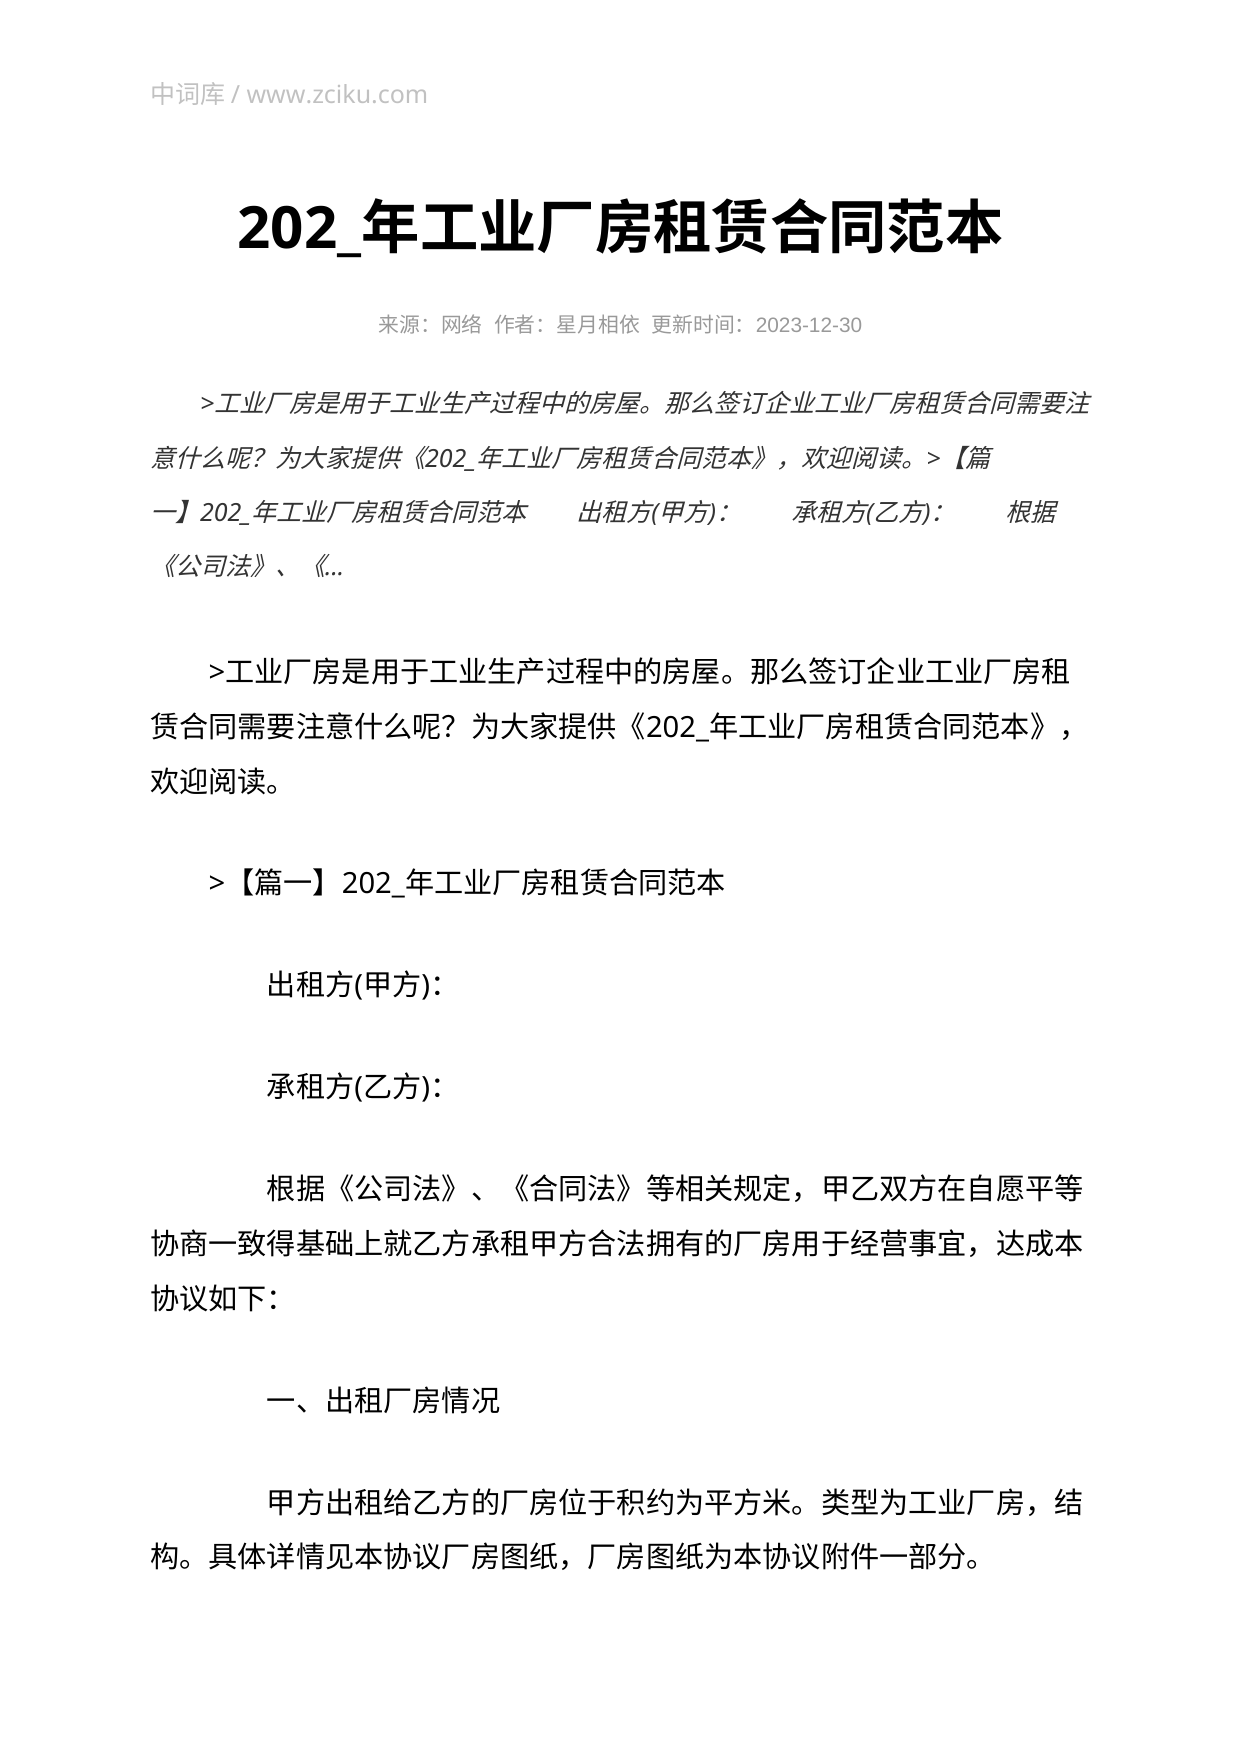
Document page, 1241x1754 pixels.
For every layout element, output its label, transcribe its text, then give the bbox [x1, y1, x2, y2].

text >【篇一】202_年工业厂房租赁合同范本 [150, 860, 1090, 902]
text 来源：网络 作者：星月相依 更新时间：2023-12-30 [150, 313, 1090, 337]
text 一、出租厂房情况 [150, 1377, 1090, 1420]
text 出租方(甲方)： [150, 962, 1090, 1004]
text >工业厂房是用于工业生产过程中的房屋。那么签订企业工业厂房租赁合同需要注意什么呢？为大家提供《202_年工业厂房租赁合同范本》，欢迎阅读。>【篇一】202_年工业厂房租赁合同范本 出租方(甲方)： 承租方(乙方)： 根据《公司法》、《... [150, 384, 1090, 583]
text 根据《公司法》、《合同法》等相关规定，甲乙双方在自愿平等协商一致得基础上就乙方承租甲方合法拥有的厂房用于经营事宜，达成本协议如下： [150, 1166, 1090, 1318]
text >工业厂房是用于工业生产过程中的房屋。那么签订企业工业厂房租赁合同需要注意什么呢？为大家提供《202_年工业厂房租赁合同范本》，欢迎阅读。 [150, 648, 1090, 800]
text 承租方(乙方)： [150, 1064, 1090, 1106]
subtitle 202_年工业厂房租赁合同范本 [150, 181, 1090, 266]
text 甲方出租给乙方的厂房位于积约为平方米。类型为工业厂房，结构。具体详情见本协议厂房图纸，厂房图纸为本协议附件一部分。 [150, 1479, 1090, 1576]
